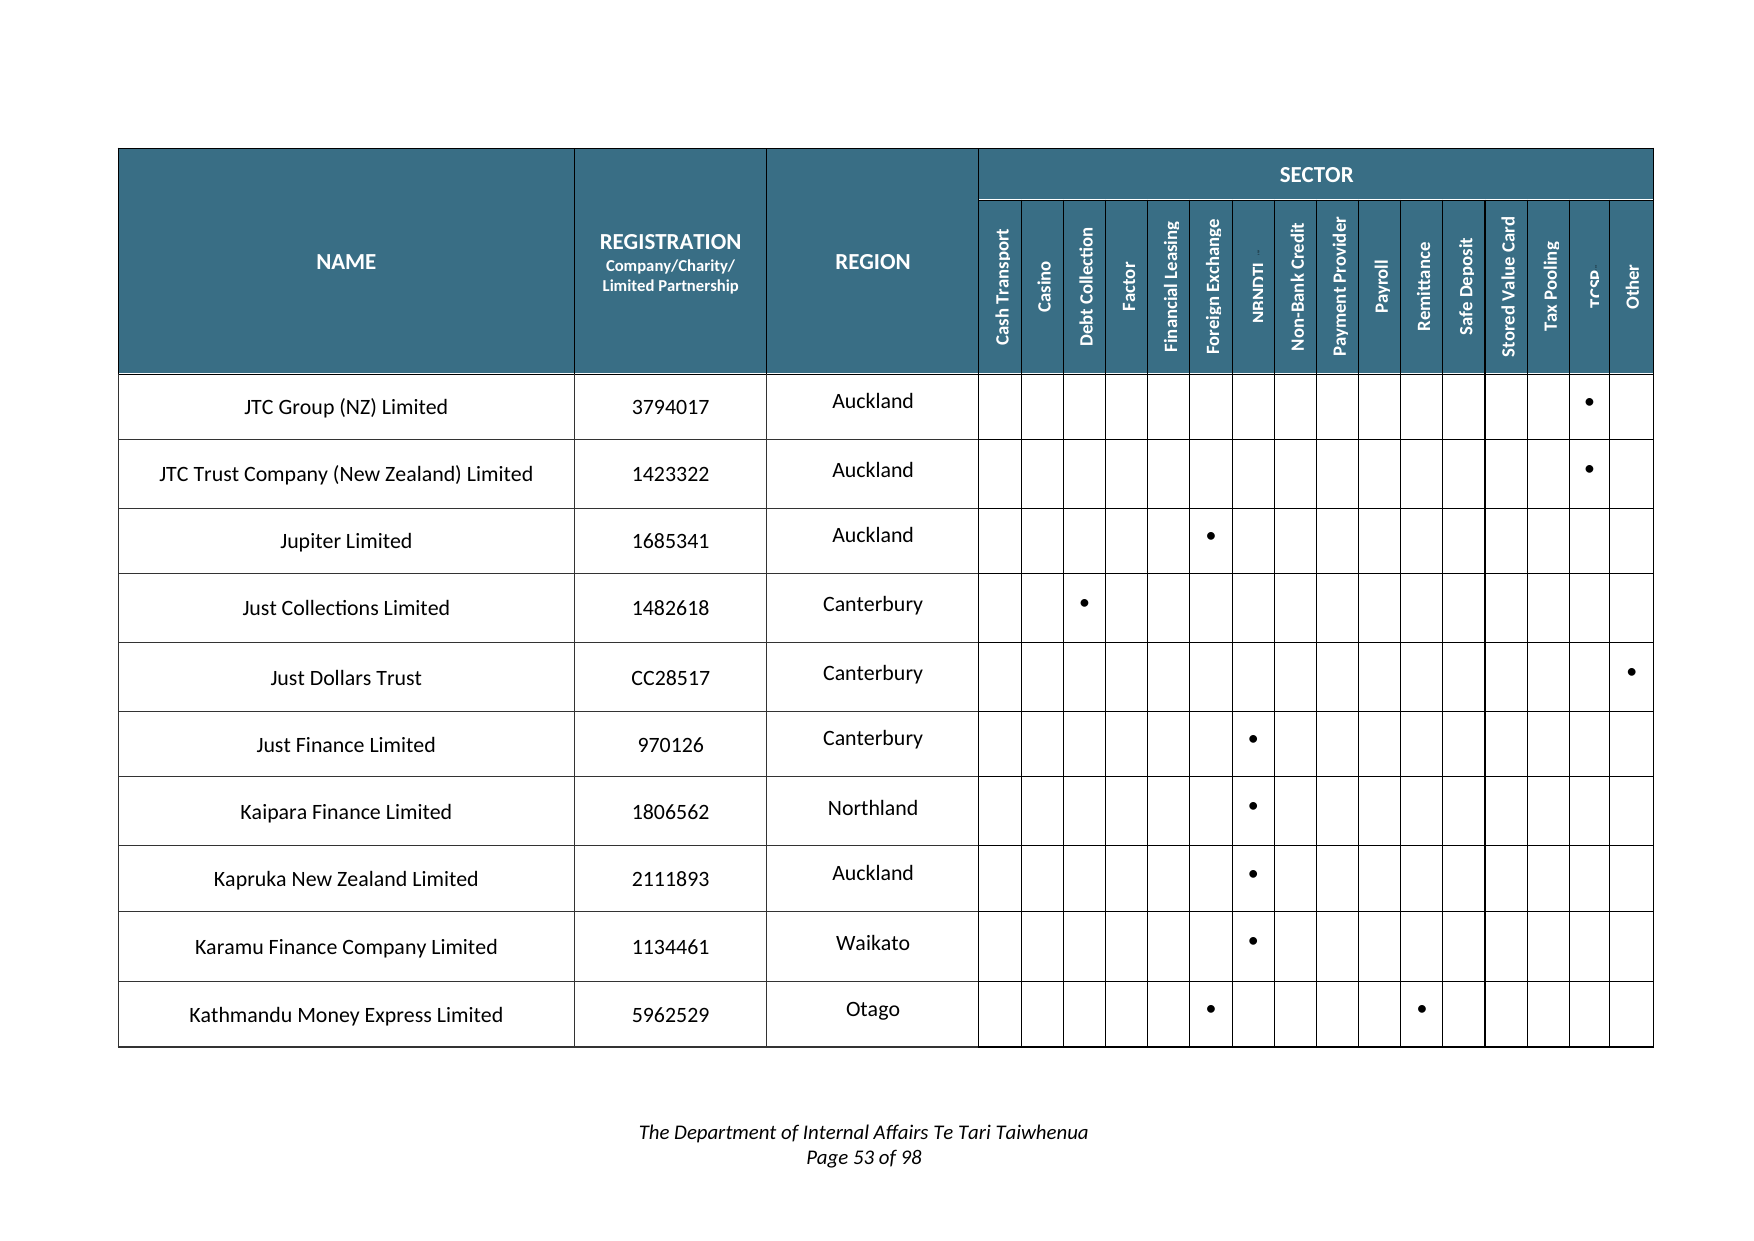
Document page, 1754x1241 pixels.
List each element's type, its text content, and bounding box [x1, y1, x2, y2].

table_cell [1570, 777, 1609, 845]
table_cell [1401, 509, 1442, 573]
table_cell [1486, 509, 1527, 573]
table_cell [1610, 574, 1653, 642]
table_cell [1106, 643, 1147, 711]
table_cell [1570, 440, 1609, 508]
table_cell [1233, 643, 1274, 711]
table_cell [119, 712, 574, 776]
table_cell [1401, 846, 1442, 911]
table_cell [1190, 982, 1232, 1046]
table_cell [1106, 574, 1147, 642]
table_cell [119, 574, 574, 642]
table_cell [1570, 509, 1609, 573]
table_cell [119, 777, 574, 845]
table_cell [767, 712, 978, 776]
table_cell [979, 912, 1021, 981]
table_header REGISTRATION Company/Charity/ Limited Partnership [575, 149, 766, 373]
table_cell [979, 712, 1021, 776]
table_header REGION [767, 149, 978, 373]
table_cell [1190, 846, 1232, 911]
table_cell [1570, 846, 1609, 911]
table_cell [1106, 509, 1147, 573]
table_cell Debt Collection [1064, 201, 1105, 373]
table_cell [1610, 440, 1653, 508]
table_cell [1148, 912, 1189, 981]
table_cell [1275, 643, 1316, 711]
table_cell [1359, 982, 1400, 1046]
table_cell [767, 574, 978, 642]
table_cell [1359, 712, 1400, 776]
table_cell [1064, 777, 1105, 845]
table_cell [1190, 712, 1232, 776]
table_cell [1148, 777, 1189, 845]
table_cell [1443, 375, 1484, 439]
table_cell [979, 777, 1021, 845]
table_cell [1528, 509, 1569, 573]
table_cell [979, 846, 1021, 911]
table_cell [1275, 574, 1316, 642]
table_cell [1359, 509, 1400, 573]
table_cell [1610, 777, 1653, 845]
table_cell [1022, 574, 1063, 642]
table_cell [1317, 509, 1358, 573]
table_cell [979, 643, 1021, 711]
table_header SECTOR [979, 149, 1653, 199]
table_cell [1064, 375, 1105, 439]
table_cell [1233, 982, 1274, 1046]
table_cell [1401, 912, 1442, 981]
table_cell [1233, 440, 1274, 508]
table_cell Payroll [1359, 201, 1400, 373]
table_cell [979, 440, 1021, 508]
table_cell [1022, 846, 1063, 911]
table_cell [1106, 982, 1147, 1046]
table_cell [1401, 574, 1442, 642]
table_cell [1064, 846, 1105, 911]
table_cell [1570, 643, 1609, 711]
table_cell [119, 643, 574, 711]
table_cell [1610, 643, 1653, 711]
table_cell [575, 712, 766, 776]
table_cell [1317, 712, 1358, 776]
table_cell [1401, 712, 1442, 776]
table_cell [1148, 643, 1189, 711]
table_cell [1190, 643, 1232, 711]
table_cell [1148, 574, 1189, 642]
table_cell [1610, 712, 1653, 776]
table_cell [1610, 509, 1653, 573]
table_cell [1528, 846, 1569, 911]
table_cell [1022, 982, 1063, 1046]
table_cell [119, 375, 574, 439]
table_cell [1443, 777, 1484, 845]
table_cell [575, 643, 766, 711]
table_cell Factor [1106, 201, 1147, 373]
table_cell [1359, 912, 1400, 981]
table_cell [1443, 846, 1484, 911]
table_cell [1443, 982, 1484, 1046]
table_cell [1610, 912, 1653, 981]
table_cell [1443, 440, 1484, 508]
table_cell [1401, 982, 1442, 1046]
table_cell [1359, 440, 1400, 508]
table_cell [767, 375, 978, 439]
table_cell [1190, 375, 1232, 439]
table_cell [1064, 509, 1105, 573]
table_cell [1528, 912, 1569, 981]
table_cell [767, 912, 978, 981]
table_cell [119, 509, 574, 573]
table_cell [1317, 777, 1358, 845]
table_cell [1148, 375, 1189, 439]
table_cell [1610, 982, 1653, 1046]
table_cell Tax Pooling [1528, 201, 1569, 373]
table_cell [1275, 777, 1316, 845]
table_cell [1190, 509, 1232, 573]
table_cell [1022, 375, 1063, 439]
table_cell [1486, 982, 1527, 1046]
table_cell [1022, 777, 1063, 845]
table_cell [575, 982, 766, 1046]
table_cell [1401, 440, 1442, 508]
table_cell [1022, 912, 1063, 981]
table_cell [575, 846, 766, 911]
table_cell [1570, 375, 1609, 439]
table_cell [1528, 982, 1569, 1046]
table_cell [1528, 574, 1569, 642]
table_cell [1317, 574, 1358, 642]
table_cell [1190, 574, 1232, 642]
table_header NAME [119, 149, 574, 373]
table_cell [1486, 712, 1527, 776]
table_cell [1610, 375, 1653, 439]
table_cell NBNDTL 0F0F [1233, 201, 1274, 373]
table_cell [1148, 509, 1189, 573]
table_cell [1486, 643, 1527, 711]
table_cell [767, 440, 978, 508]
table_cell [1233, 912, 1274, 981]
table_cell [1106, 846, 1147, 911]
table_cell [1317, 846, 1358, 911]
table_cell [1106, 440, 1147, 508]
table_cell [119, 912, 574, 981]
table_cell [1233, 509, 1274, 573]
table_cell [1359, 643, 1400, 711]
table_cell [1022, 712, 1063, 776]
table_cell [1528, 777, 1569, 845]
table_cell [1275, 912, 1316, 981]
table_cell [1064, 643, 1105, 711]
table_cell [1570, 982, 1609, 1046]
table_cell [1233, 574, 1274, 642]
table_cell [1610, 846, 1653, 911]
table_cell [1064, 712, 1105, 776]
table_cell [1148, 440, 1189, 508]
table_cell Casino [1022, 201, 1063, 373]
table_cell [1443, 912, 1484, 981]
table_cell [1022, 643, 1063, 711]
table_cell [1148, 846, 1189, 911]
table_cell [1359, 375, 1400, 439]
table_cell Stored Value Card [1486, 201, 1527, 373]
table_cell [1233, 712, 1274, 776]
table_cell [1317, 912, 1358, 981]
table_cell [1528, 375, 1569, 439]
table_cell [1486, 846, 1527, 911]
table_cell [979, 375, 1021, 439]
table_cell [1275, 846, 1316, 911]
table_cell Other [1610, 201, 1653, 373]
table_cell Remittance [1401, 201, 1442, 373]
table_cell Safe Deposit [1443, 201, 1484, 373]
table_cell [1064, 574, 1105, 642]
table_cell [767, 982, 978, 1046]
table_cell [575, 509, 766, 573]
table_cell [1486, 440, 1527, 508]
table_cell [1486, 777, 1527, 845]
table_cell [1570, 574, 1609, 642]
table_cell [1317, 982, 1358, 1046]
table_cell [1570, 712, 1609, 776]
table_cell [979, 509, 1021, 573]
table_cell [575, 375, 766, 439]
table_cell Cash Transport [979, 201, 1021, 373]
table_cell Foreign Exchange [1190, 201, 1232, 373]
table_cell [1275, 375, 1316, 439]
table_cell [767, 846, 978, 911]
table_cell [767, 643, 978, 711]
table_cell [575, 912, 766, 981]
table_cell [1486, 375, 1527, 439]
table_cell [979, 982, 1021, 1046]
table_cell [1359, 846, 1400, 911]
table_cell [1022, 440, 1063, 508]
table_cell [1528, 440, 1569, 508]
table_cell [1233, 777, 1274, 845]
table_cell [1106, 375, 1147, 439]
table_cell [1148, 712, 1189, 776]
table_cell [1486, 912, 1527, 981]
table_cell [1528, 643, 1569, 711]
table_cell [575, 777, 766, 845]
table_cell Financial Leasing [1148, 201, 1189, 373]
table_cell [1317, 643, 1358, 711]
table_cell Non-Bank Credit Card [1275, 201, 1316, 373]
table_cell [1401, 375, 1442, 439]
table_cell TCSP1F1F [1570, 201, 1609, 373]
table_cell Payment Provider [1317, 201, 1358, 373]
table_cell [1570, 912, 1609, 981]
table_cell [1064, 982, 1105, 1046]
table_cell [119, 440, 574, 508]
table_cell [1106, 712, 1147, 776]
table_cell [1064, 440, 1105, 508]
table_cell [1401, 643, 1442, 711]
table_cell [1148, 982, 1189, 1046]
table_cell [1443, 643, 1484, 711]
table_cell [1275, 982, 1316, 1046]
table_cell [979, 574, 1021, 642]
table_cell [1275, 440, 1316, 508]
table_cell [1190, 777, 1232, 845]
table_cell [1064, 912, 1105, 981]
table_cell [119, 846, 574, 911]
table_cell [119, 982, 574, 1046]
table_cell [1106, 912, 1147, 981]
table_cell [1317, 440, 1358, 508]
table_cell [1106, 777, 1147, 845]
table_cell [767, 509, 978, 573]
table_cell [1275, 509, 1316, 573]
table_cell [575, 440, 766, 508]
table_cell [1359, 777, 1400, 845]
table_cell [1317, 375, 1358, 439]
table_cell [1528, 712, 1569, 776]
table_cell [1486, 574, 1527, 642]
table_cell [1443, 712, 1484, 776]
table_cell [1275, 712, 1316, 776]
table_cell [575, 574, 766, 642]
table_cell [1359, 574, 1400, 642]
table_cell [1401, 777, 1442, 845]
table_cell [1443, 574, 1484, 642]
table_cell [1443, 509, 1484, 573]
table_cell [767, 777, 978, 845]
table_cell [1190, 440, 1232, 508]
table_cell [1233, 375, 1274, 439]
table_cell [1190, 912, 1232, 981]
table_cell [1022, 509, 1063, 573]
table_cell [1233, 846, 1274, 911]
